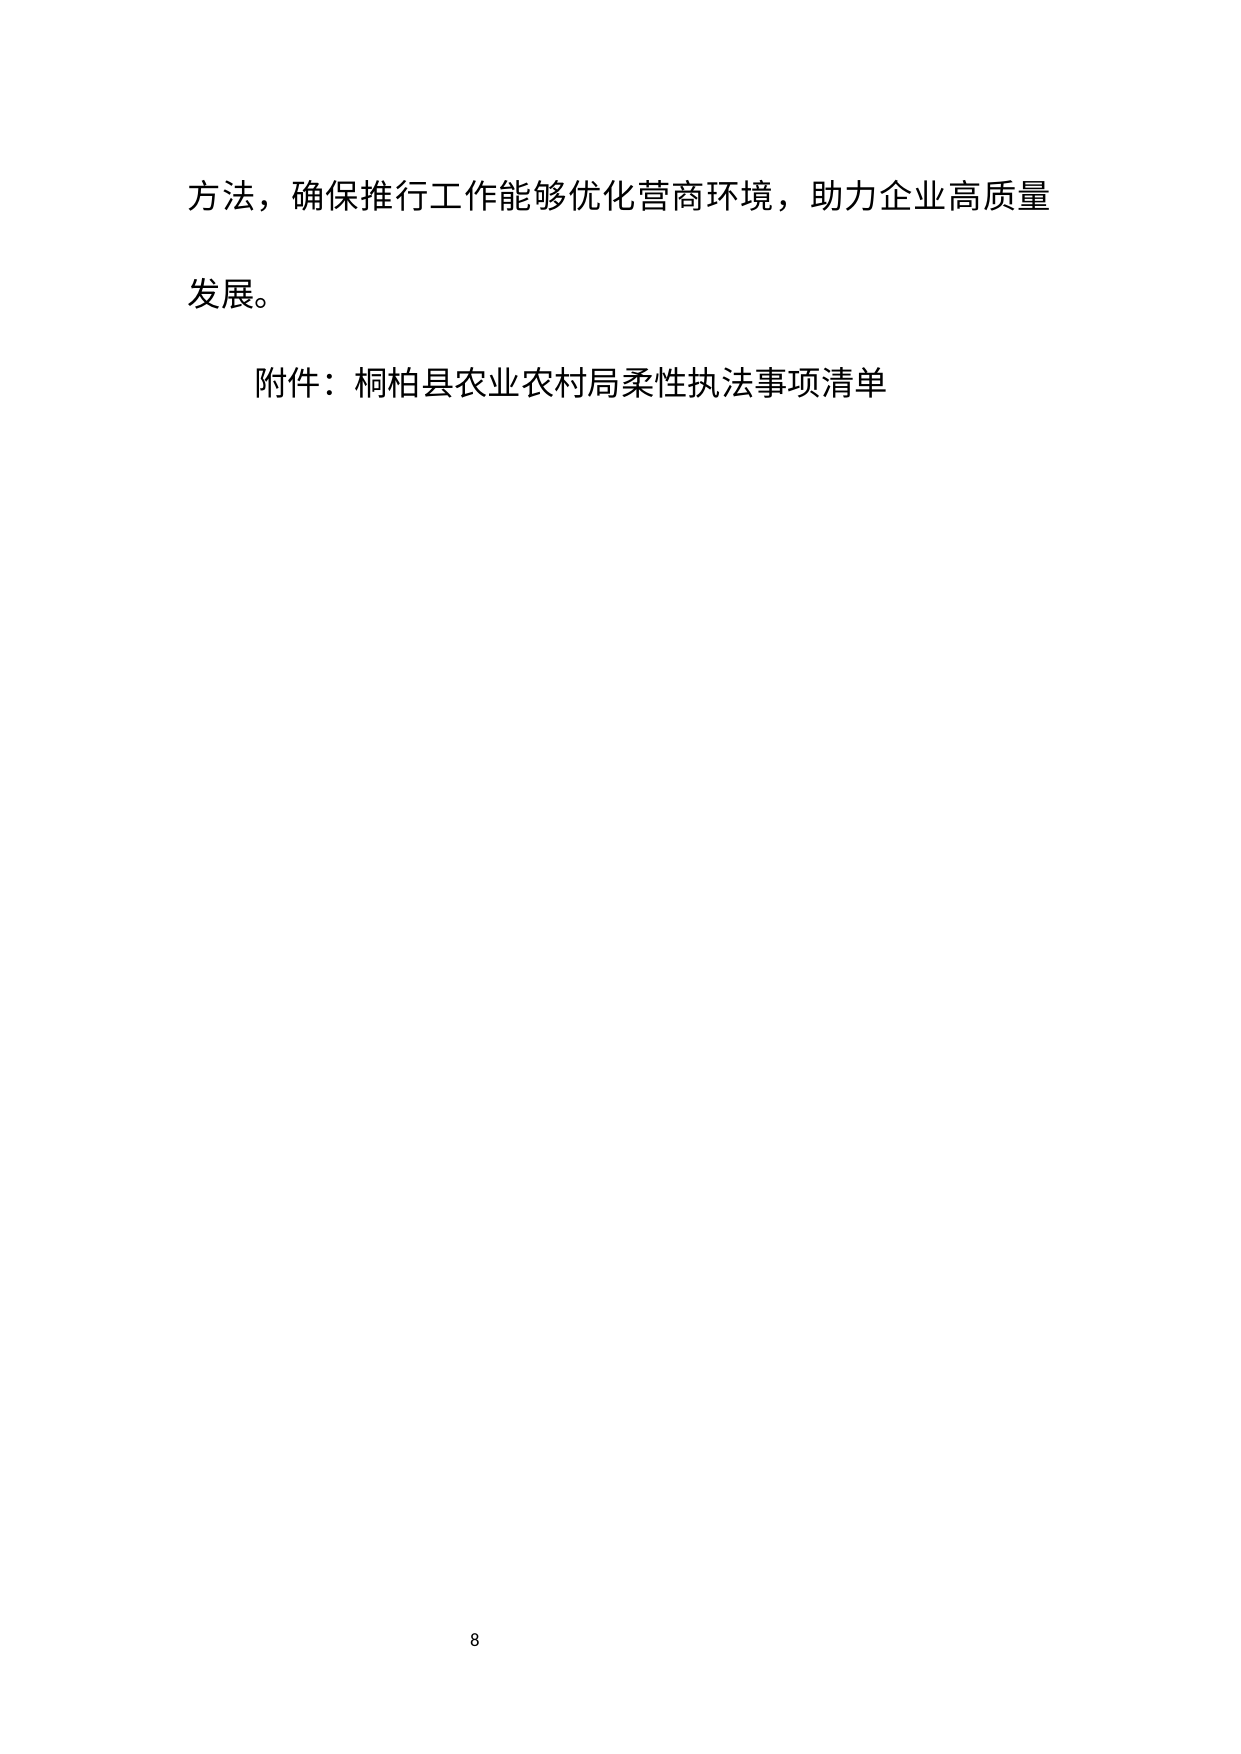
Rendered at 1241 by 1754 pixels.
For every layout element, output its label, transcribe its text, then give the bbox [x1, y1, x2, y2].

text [187, 162, 1053, 324]
text 附件：桐柏县农业农村局柔性执法事项清单 [187, 348, 1053, 413]
